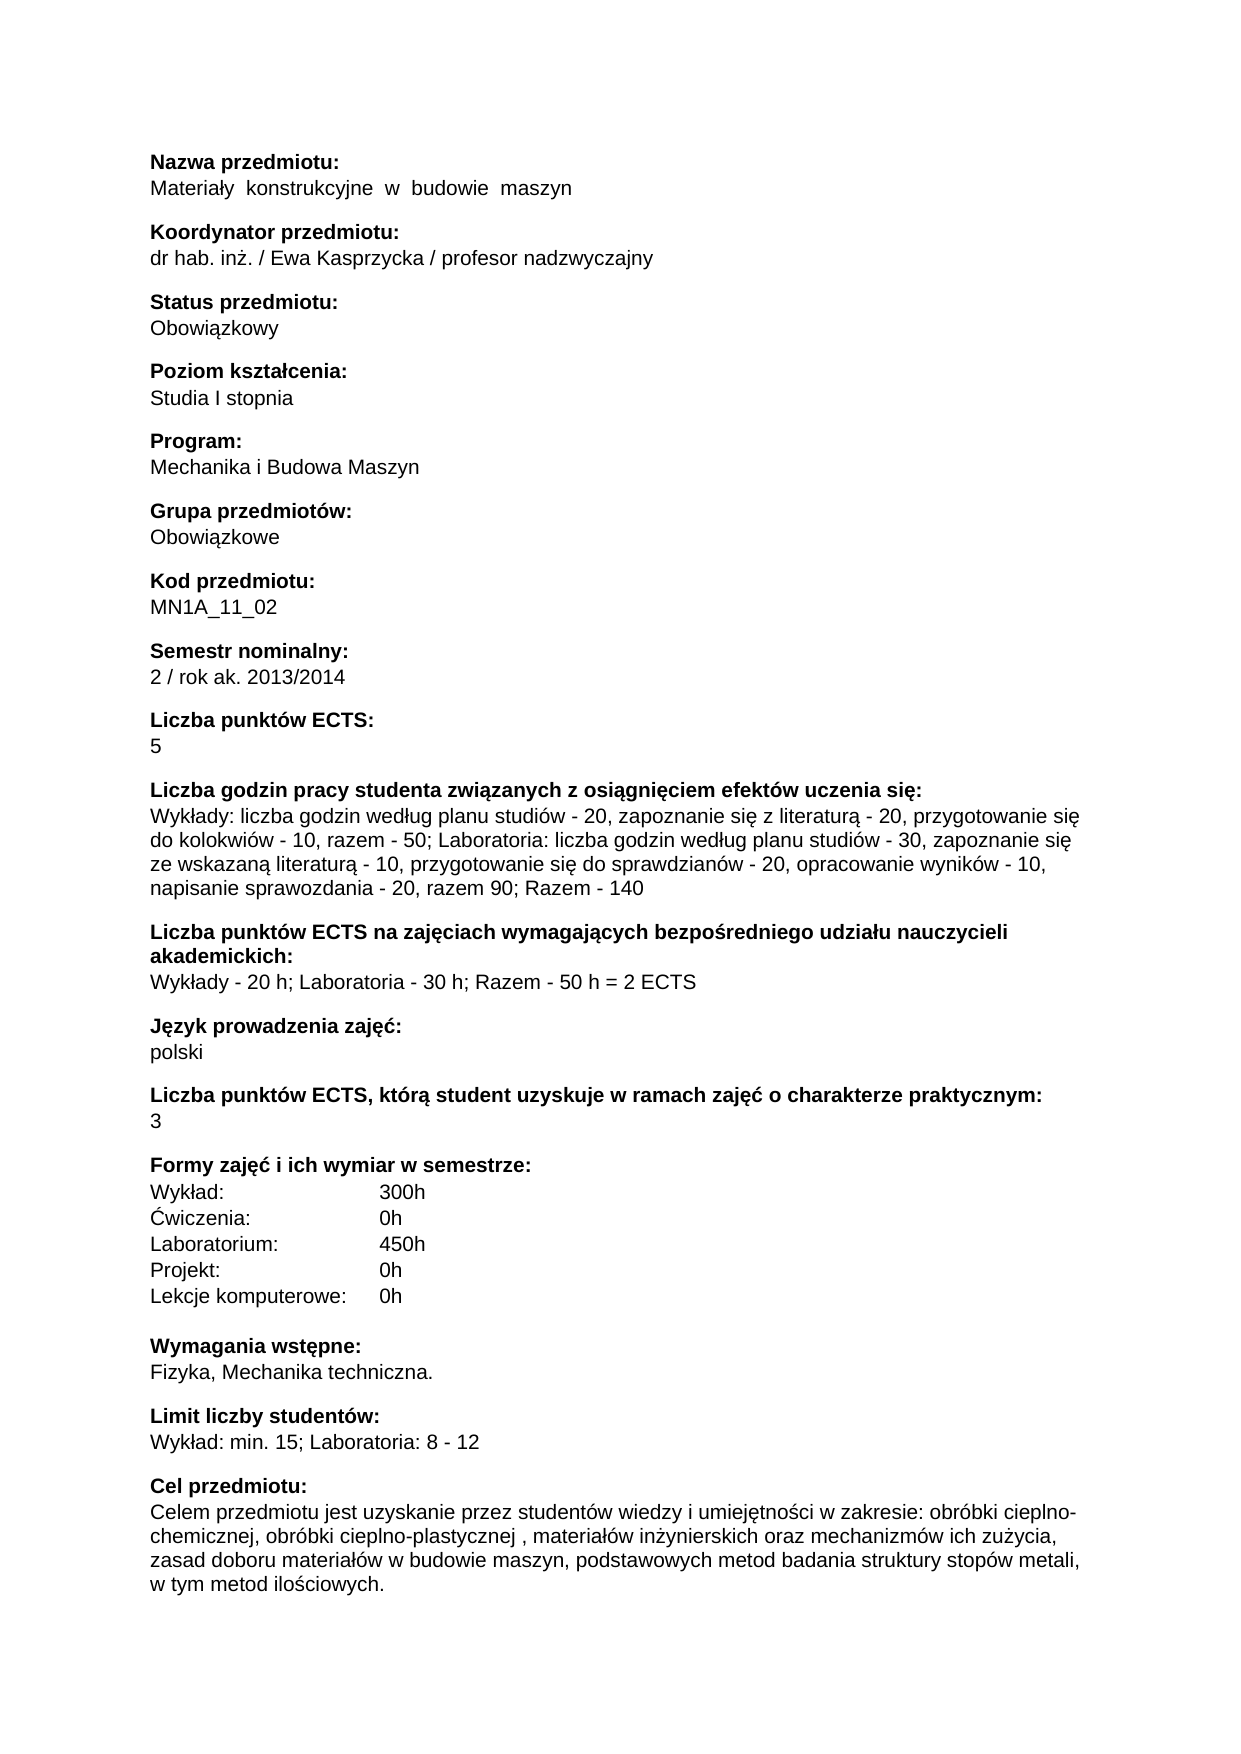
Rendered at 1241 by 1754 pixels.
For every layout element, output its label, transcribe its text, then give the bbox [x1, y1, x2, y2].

text Grupa przedmiotów: [150, 499, 1090, 523]
text Nazwa przedmiotu: [150, 150, 1090, 174]
text dr hab. inż. / Ewa Kasprzycka / profesor nadzwyczajny [150, 246, 1090, 270]
text Status przedmiotu: [150, 289, 1090, 313]
text Liczba godzin pracy studenta związanych z osiągnięciem efektów uczenia się: [150, 778, 1090, 802]
table_header 300h [369, 1180, 597, 1204]
table_cell Projekt: [140, 1258, 367, 1282]
table_cell 450h [369, 1230, 597, 1256]
table_cell 0h [369, 1256, 597, 1282]
text Język prowadzenia zajęć: [150, 1013, 1090, 1037]
text Obowiązkowy [150, 316, 1090, 339]
text Kod przedmiotu: [150, 569, 1090, 593]
text Materiały konstrukcyjne w budowie maszyn [150, 176, 1090, 200]
text Poziom kształcenia: [150, 359, 1090, 383]
text MN1A_11_02 [150, 595, 1090, 619]
text Formy zajęć i ich wymiar w semestrze: [150, 1153, 1090, 1177]
table_cell Ćwiczenia: [140, 1206, 367, 1230]
text Fizyka, Mechanika techniczna. [150, 1360, 1090, 1384]
text Semestr nominalny: [150, 638, 1090, 662]
text Wykłady - 20 h; Laboratoria - 30 h; Razem - 50 h = 2 ECTS [150, 970, 1090, 994]
text Program: [150, 429, 1090, 453]
text Celem przedmiotu jest uzyskanie przez studentów wiedzy i umiejętności w zakresie: obróbki cieplno-chemicznej, obróbki cieplno-plastycznej , materiałów inżynierskich oraz mechanizmów ich zużycia, zasad doboru materiałów w budowie maszyn, podstawowych metod badania struktury stopów metali, w tym metod ilościowych. [150, 1499, 1090, 1595]
table_cell Laboratorium: [140, 1232, 367, 1256]
table_cell 0h [369, 1204, 597, 1230]
text Wykłady: liczba godzin według planu studiów - 20, zapoznanie się z literaturą - 20, przygotowanie się do kolokwiów - 10, razem - 50; Laboratoria: liczba godzin według planu studiów - 30, zapoznanie się ze wskazaną literaturą - 10, przygotowanie się do sprawdzianów - 20, opracowanie wyników - 10, napisanie sprawozdania - 20, razem 90; Razem - 140 [150, 804, 1090, 900]
text polski [150, 1039, 1090, 1063]
text Liczba punktów ECTS, którą student uzyskuje w ramach zajęć o charakterze praktycznym: [150, 1083, 1090, 1107]
table_cell 0h [369, 1282, 597, 1308]
text Liczba punktów ECTS: [150, 708, 1090, 732]
text 5 [150, 734, 1090, 758]
text Studia I stopnia [150, 385, 1090, 409]
text Wykład: min. 15; Laboratoria: 8 - 12 [150, 1430, 1090, 1454]
text Liczba punktów ECTS na zajęciach wymagających bezpośredniego udziału nauczycieli akademickich: [150, 920, 1090, 968]
text Obowiązkowe [150, 525, 1090, 549]
text Koordynator przedmiotu: [150, 220, 1090, 244]
text 3 [150, 1109, 1090, 1133]
text Wymagania wstępne: [150, 1334, 1090, 1358]
text Cel przedmiotu: [150, 1473, 1090, 1497]
text 2 / rok ak. 2013/2014 [150, 664, 1090, 688]
table_cell Lekcje komputerowe: [140, 1284, 367, 1308]
table_header Wykład: [140, 1180, 367, 1204]
text Limit liczby studentów: [150, 1404, 1090, 1428]
text Mechanika i Budowa Maszyn [150, 455, 1090, 479]
